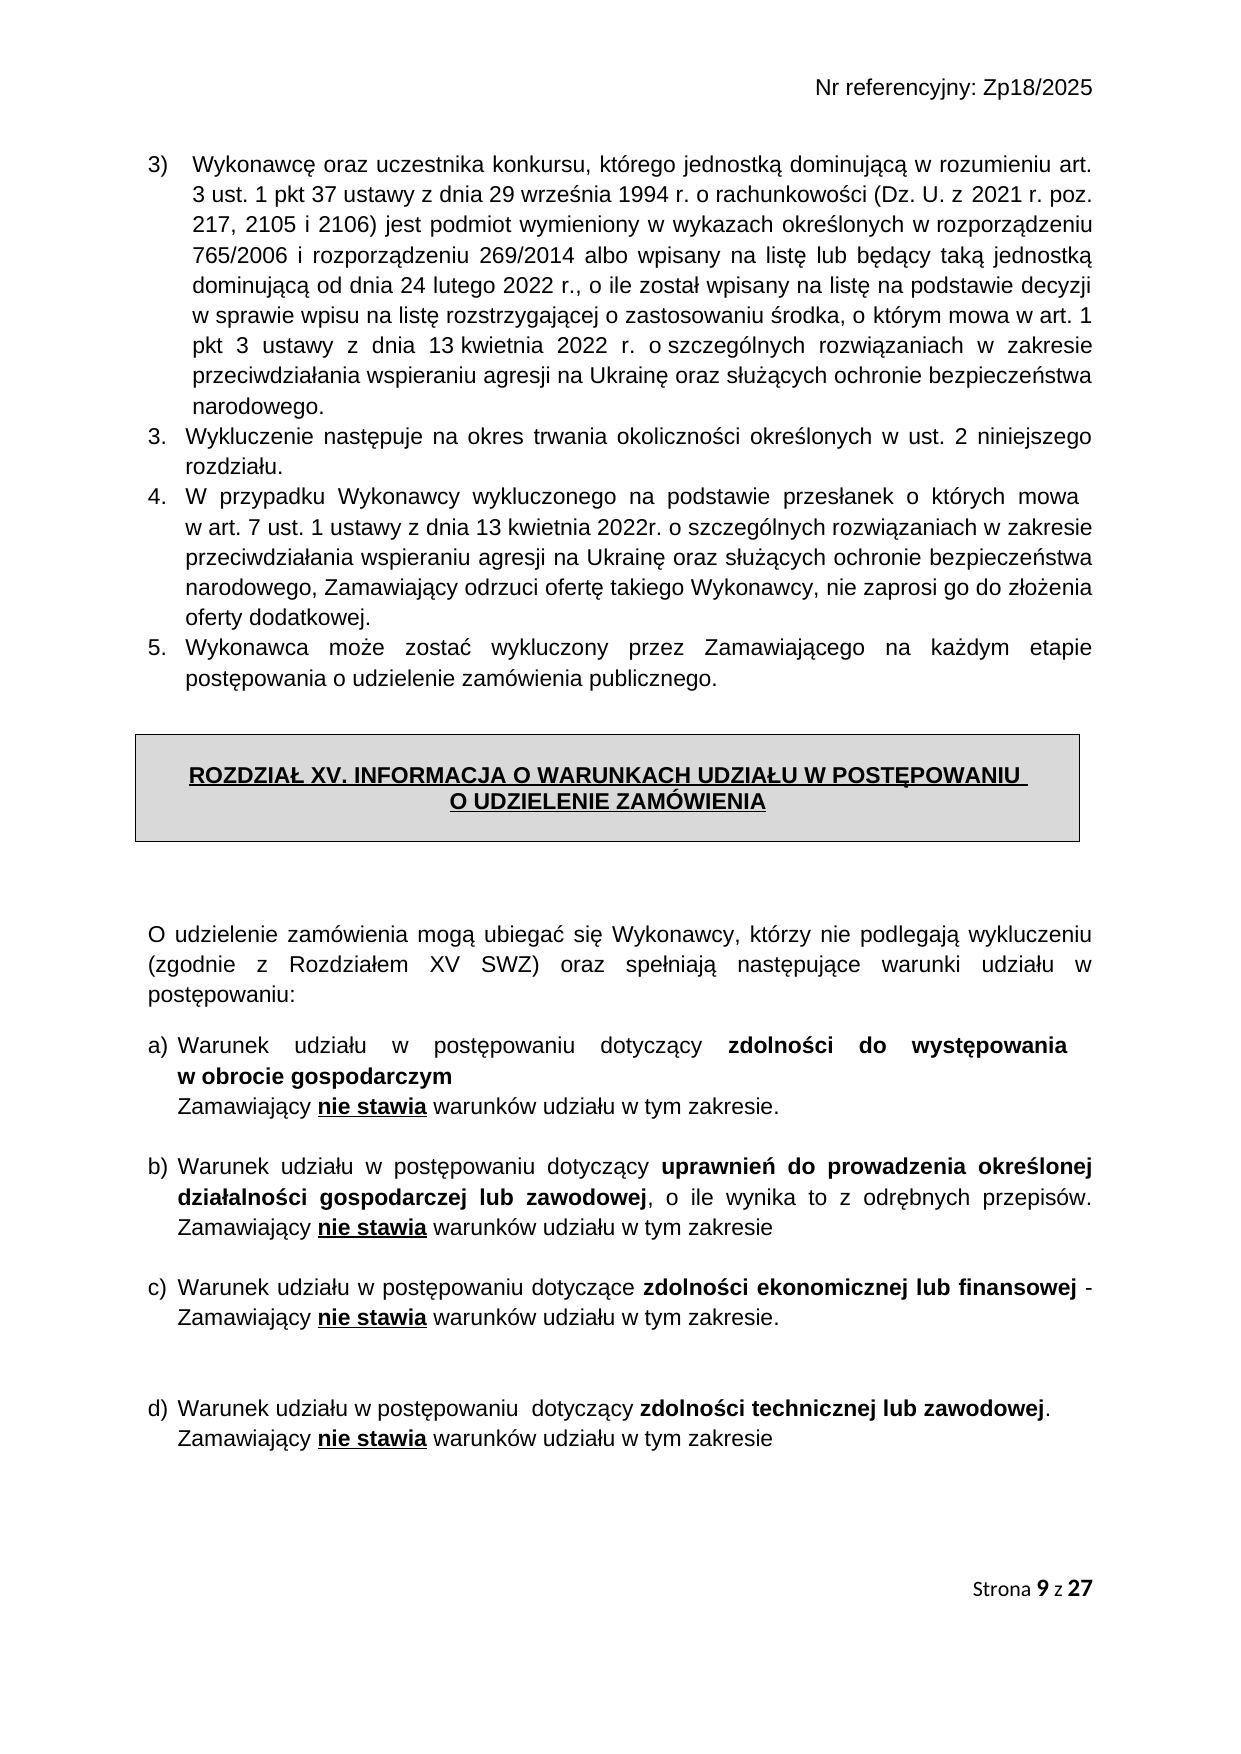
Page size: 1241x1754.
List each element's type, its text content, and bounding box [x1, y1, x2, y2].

list Warunek udziału w postępowaniu dotyczący zdolności do występowania w obrocie gospodarczym [148, 1032, 1093, 1089]
list Wykonawcę oraz uczestnika konkursu, którego jednostką dominującą w rozumieniu art. 3 ust. 1 pkt 37 ustawy z dnia 29 września 1994 r. o rachunkowości (Dz. U. z 2021 r. poz. 217, 2105 i 2106) jest podmiot wymieniony w wykazach określonych w rozporządzeniu 765/2006 i rozporządzeniu 269/2014 albo wpisany na listę lub będący taką jednostką dominującą od dnia 24 lutego 2022 r., o ile został wpisany na listę na podstawie decyzji w sprawie wpisu na listę rozstrzygającej o zastosowaniu środka, o którym mowa w art. 1 pkt 3 ustawy z dnia 13 kwietnia 2022 r. o szczególnych rozwiązaniach w zakresie przeciwdziałania wspieraniu agresji na Ukrainę oraz służących ochronie bezpieczeństwa narodowego. [148, 151, 1093, 419]
list Warunek udziału w postępowaniu dotyczące zdolności ekonomicznej lub finansowej - Zamawiający nie stawia warunków udziału w tym zakresie. [148, 1274, 1093, 1331]
list W przypadku Wykonawcy wykluczonego na podstawie przesłanek o których mowa w art. 7 ust. 1 ustawy z dnia 13 kwietnia 2022r. o szczególnych rozwiązaniach w zakresie przeciwdziałania wspieraniu agresji na Ukrainę oraz służących ochronie bezpieczeństwa narodowego, Zamawiający odrzuci ofertę takiego Wykonawcy, nie zaprosi go do złożenia oferty dodatkowej. [148, 483, 1093, 630]
list Zamawiający nie stawia warunków udziału w tym zakresie [177, 1425, 1093, 1451]
table_header ROZDZIAŁ XV. INFORMACJA O WARUNKACH UDZIAŁU W POSTĘPOWANIU O UDZIELENIE ZAMÓWIENIA [136, 735, 1079, 841]
text O udzielenie zamówienia mogą ubiegać się Wykonawcy, którzy nie podlegają wykluczeniu (zgodnie z Rozdziałem XV SWZ) oraz spełniają następujące warunki udziału w postępowaniu: [148, 921, 1093, 1008]
list Zamawiający nie stawia warunków udziału w tym zakresie. [177, 1093, 1093, 1119]
list Wykluczenie następuje na okres trwania okoliczności określonych w ust. 2 niniejszego rozdziału. [148, 423, 1093, 479]
list Warunek udziału w postępowaniu dotyczący uprawnień do prowadzenia określonej działalności gospodarczej lub zawodowej, o ile wynika to z odrębnych przepisów. Zamawiający nie stawia warunków udziału w tym zakresie [148, 1153, 1093, 1240]
list Wykonawca może zostać wykluczony przez Zamawiającego na każdym etapie postępowania o udzielenie zamówienia publicznego. [148, 634, 1093, 691]
list Warunek udziału w postępowaniu dotyczący zdolności technicznej lub zawodowej. [148, 1395, 1093, 1421]
